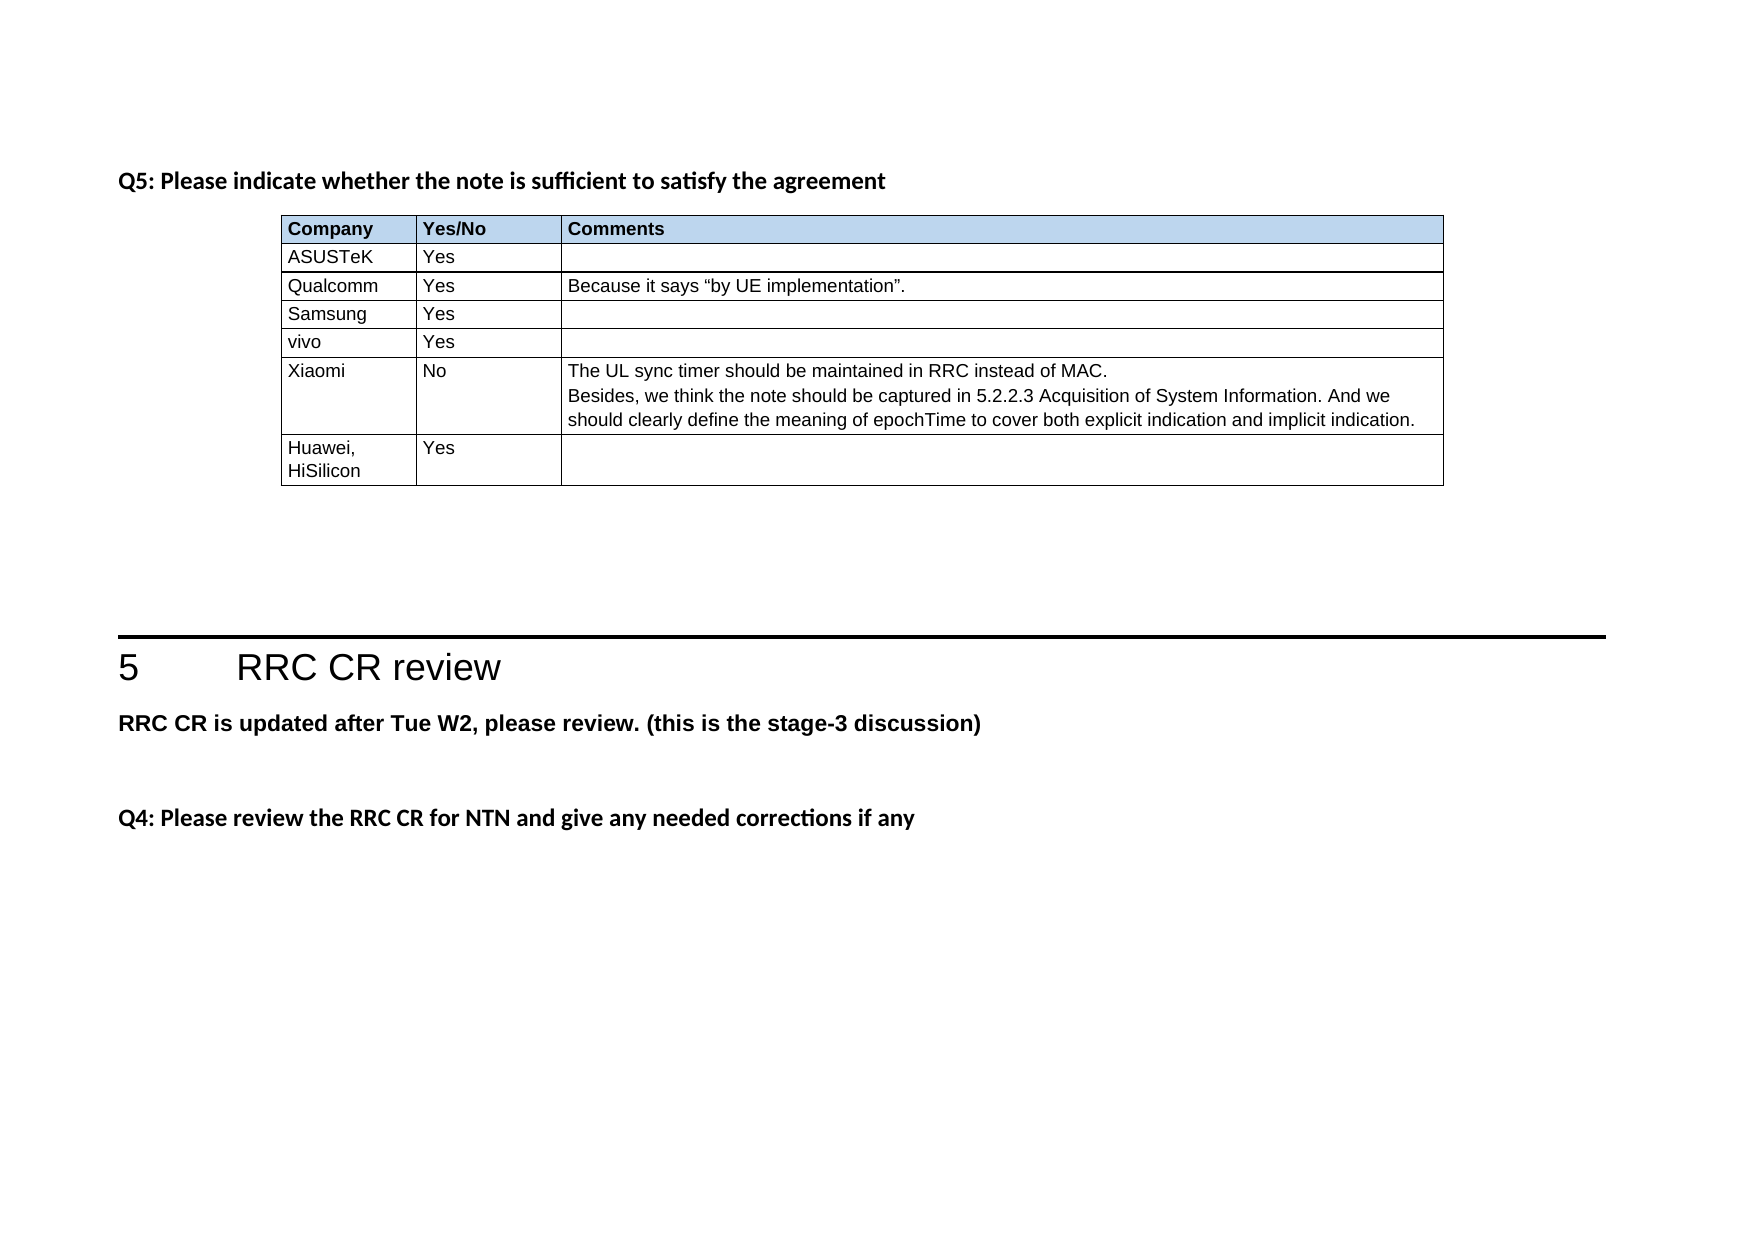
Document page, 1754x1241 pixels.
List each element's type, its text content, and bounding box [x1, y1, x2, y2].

table_header Yes/No [417, 216, 561, 243]
table_cell Yes [417, 329, 561, 357]
table_cell The UL sync timer should be maintained in RRC instead of MAC. Besides, we think the note should be captured in 5.2.2.3 Acquisition of System Information. And we should clearly define the meaning of epochTime to cover both explicit indication and implicit indication. [562, 358, 1443, 434]
table_cell [562, 435, 1443, 485]
table_cell Because it says “by UE implementation”. [562, 273, 1443, 300]
table_cell [562, 329, 1443, 357]
text Q5: Please indicate whether the note is sufficient to satisfy the agreement [118, 165, 1606, 195]
table_cell Huawei, HiSilicon [282, 435, 416, 485]
table_cell vivo [282, 329, 416, 357]
table_cell Yes [417, 301, 561, 328]
table_header Comments [562, 216, 1443, 243]
table_cell Yes [417, 273, 561, 300]
table_header Company [282, 216, 416, 243]
text Q4: Please review the RRC CR for NTN and give any needed corrections if any [118, 802, 1606, 832]
subtitle 5 RRC CR review [118, 639, 1606, 688]
text RRC CR is updated after Tue W2, please review. (this is the stage-3 discussion) [118, 710, 1606, 736]
table_cell [562, 244, 1443, 271]
table_cell Samsung [282, 301, 416, 328]
table_cell Yes [417, 244, 561, 271]
table_cell Yes [417, 435, 561, 485]
table_cell [562, 301, 1443, 328]
table_cell Xiaomi [282, 358, 416, 434]
table_cell Qualcomm [282, 273, 416, 300]
table_cell No [417, 358, 561, 434]
table_cell ASUSTeK [282, 244, 416, 271]
